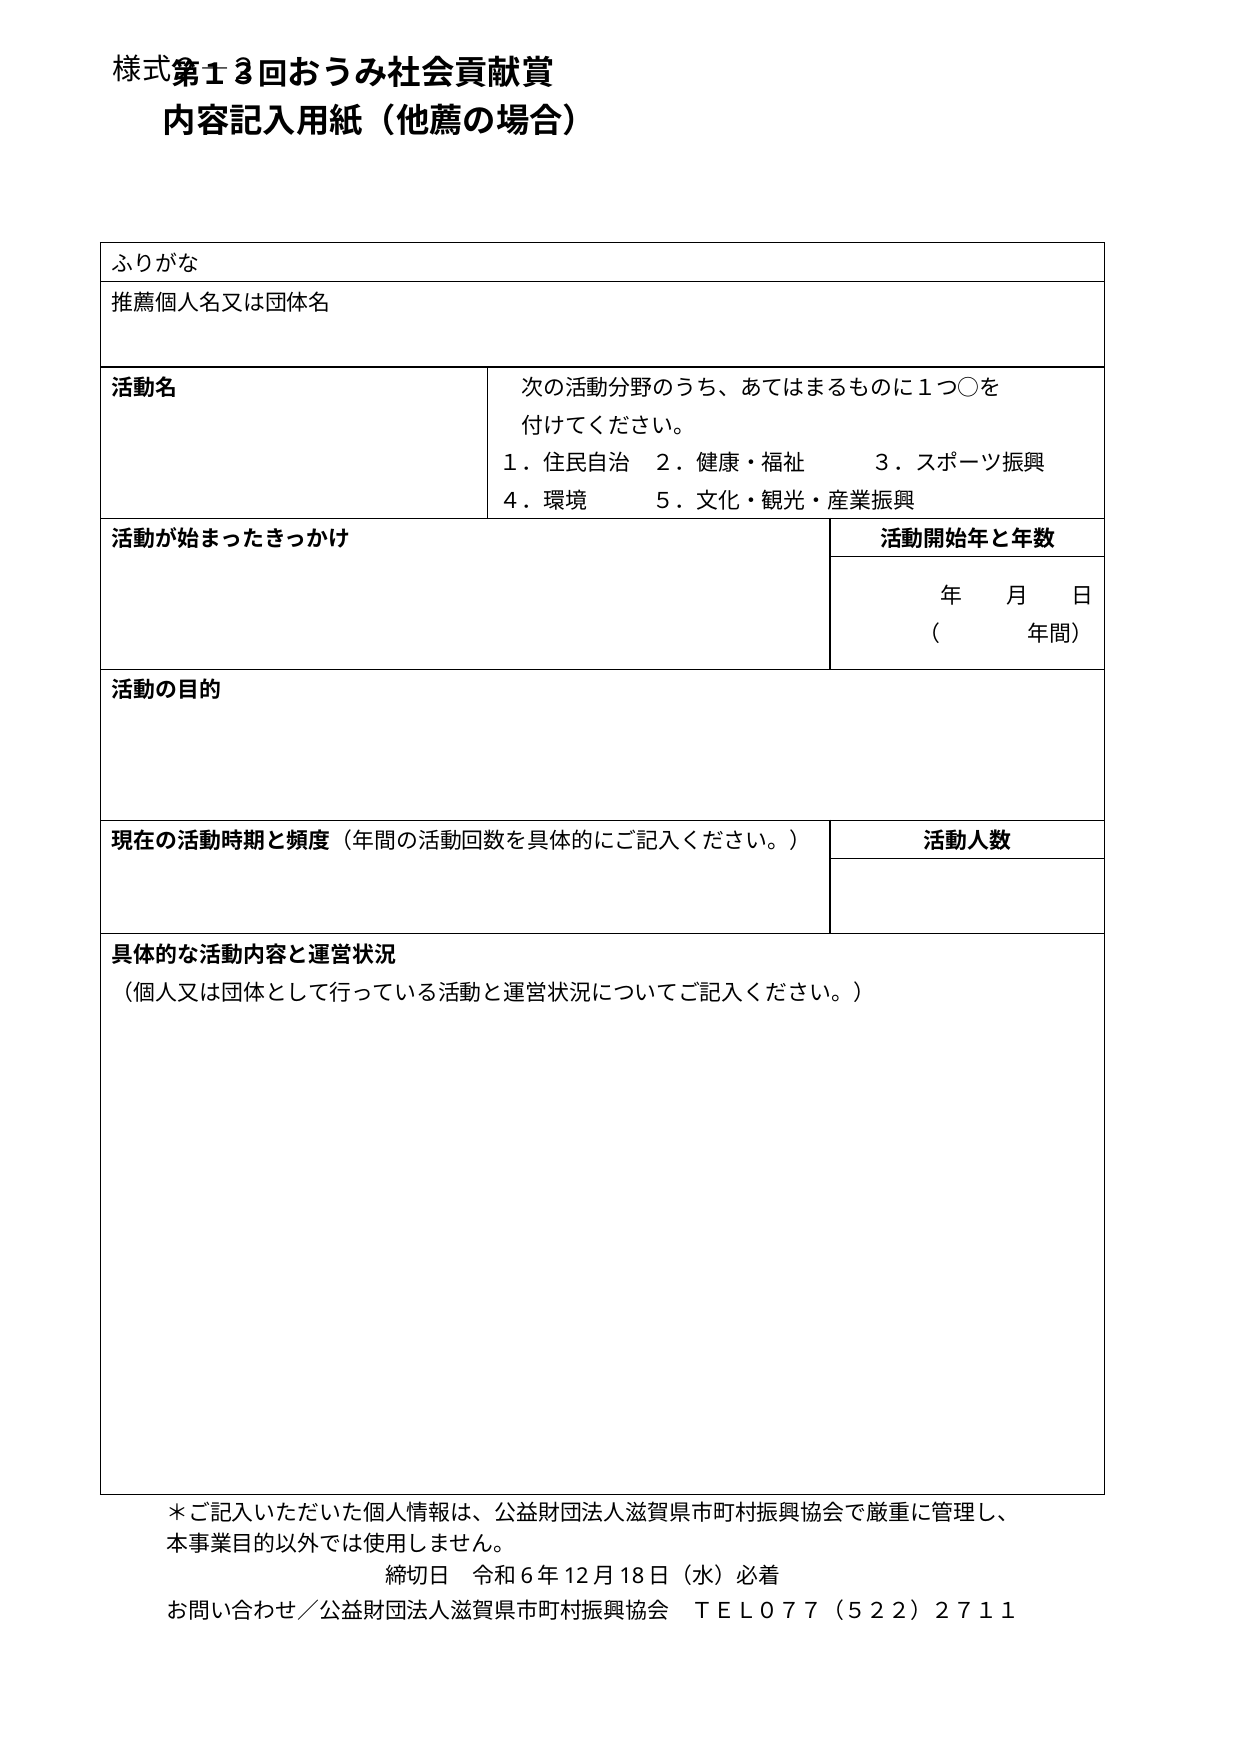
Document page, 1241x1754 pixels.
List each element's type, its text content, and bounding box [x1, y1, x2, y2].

text ＊ご記入いただいた個人情報は、公益財団法人滋賀県市町村振興協会で厳重に管理し、 [100, 1494, 1140, 1526]
table_cell 現在の活動時期と頻度（年間の活動回数を具体的にご記入ください。） [101, 821, 829, 933]
table_cell 具体的な活動内容と運営状況 （個人又は団体として行っている活動と運営状況についてご記入ください。） [101, 934, 1104, 1493]
table_cell 活動開始年と年数 [831, 519, 1104, 556]
table_cell 推薦個人名又は団体名 [101, 282, 1104, 366]
table_cell [831, 859, 1104, 933]
text お問い合わせ／公益財団法人滋賀県市町村振興協会 ＴＥＬ０７７（５２２）２７１１ [100, 1590, 1140, 1627]
table_cell 活動が始まったきっかけ [101, 519, 829, 668]
text 本事業目的以外では使用しません。 [100, 1526, 1140, 1558]
table_cell 活動人数 [831, 821, 1104, 858]
table_header ふりがな [101, 243, 1104, 281]
table_cell 次の活動分野のうち、あてはまるものに１つ○を 付けてください。 １．住民自治 ２．健康・福祉 ３．スポーツ振興 ４．環境 ５．文化・観光・産業振興 [488, 368, 1104, 517]
table_cell 活動の目的 [101, 670, 1104, 819]
table_cell 年 月 日 （ 年間） [831, 557, 1104, 668]
text 締切日 令和6年12月18日（水）必着 [122, 1558, 1140, 1590]
table_cell 活動名 [101, 368, 487, 517]
